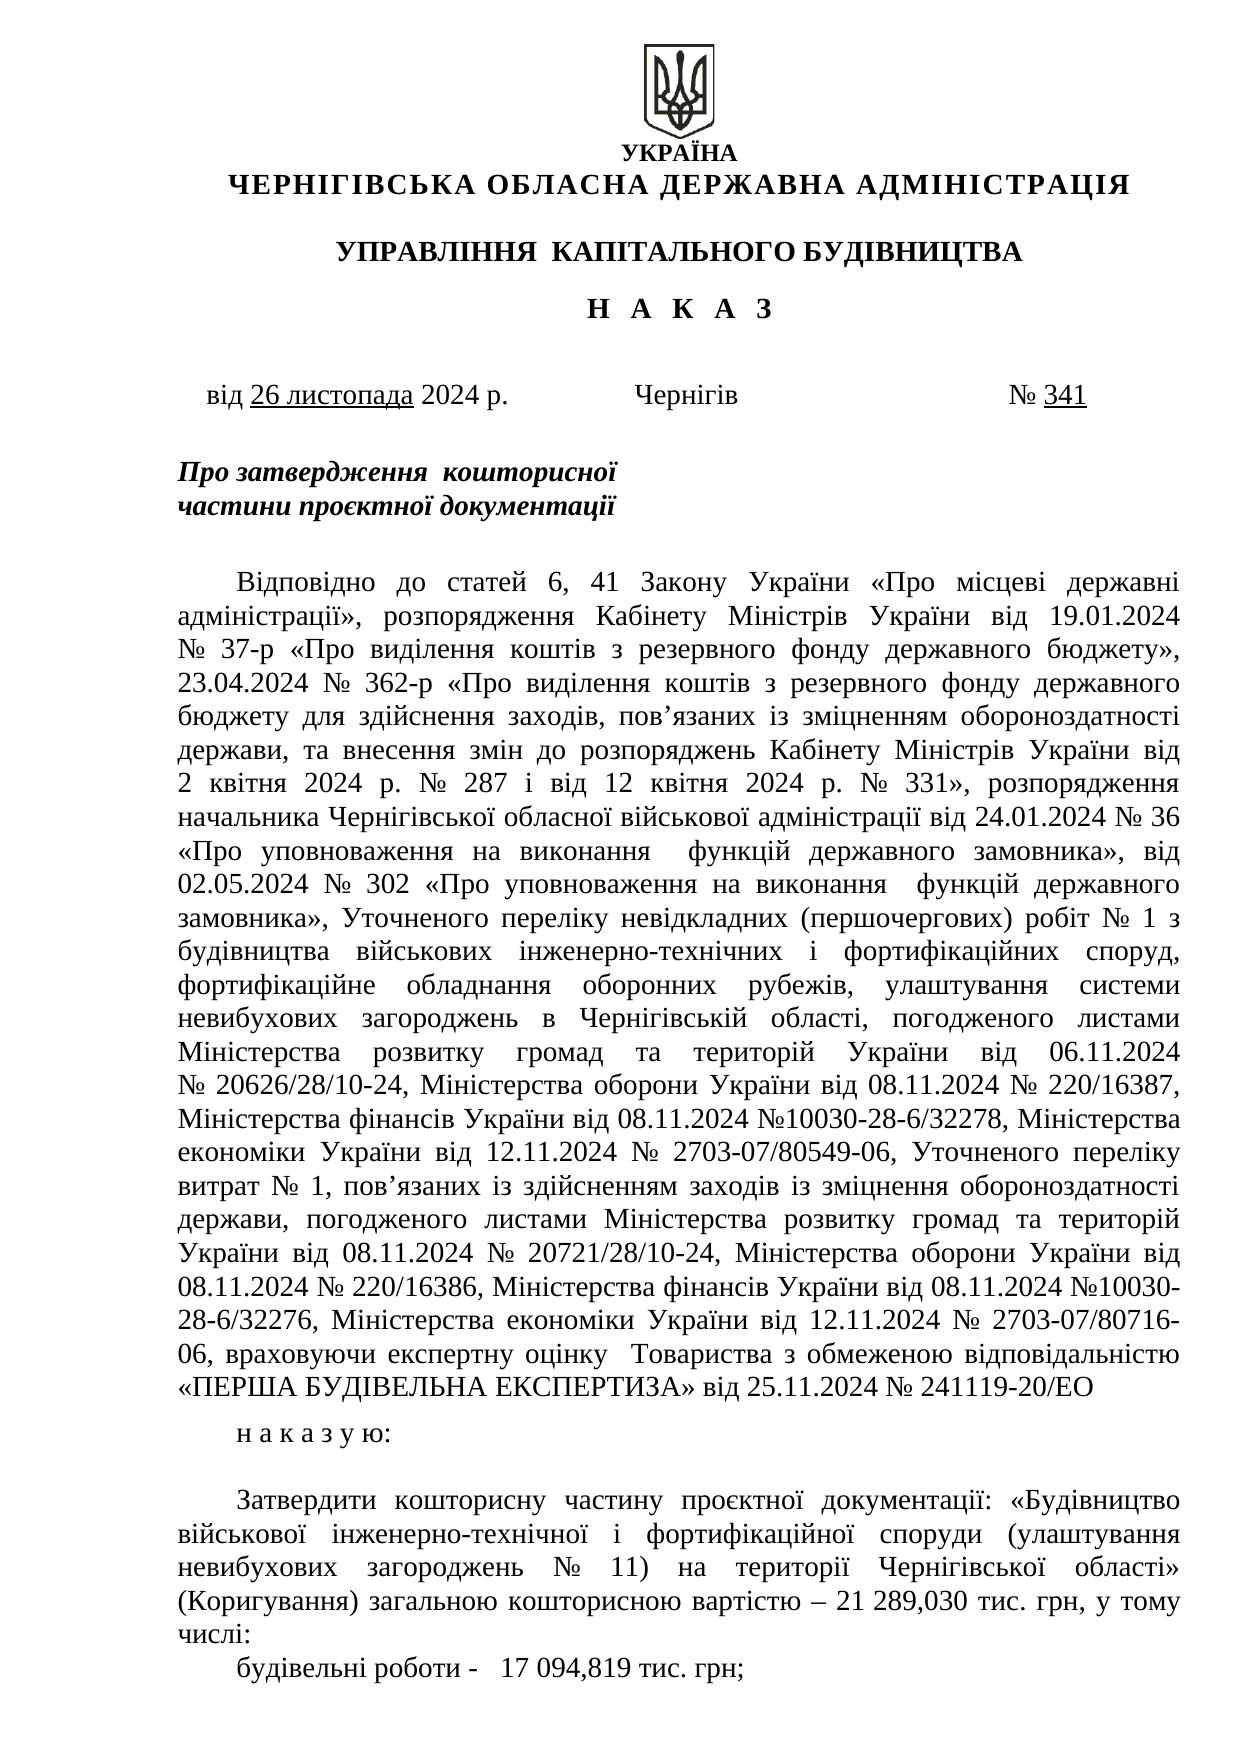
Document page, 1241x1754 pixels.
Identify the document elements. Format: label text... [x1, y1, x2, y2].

text НАКАЗ [177, 292, 1181, 325]
text будівельні роботи - 17 094,819 тис. грн; [177, 1650, 1181, 1684]
text Затвердити кошторисну частину проєктної документації: «Будівництво військової інженерно-технічної і фортифікаційної споруди (улаштування невибухових загороджень № 11) на території Чернігівської області» (Коригування) загальною кошторисною вартістю – 21 289,030 тис. грн, у тому числі: [177, 1482, 1181, 1650]
text УКРАЇНА [177, 138, 1181, 167]
text н а к а з у ю: [177, 1415, 1181, 1449]
table_header № 341 [830, 365, 1162, 429]
subtitle частини проєктної документації [177, 488, 1181, 522]
subtitle Про затвердження кошторисної [177, 454, 1181, 488]
table_header Чернігів [543, 365, 830, 429]
text Відповідно до статей 6, 41 Закону України «Про місцеві державні адміністрації», розпорядження Кабінету Міністрів України від 19.01.2024 № 37-р «Про виділення коштів з резервного фонду державного бюджету», 23.04.2024 № 362-р «Про виділення коштів з резервного фонду державного бюджету для здійснення заходів, пов’язаних із зміцненням обороноздатності держави, та внесення змін до розпоряджень Кабінету Міністрів України від 2 квітня 2024 р. № 287 і від 12 квітня 2024 р. № 331», розпорядження начальника Чернігівської обласної військової адміністрації від 24.01.2024 № 36 «Про уповноваження на виконання функцій державного замовника», від 02.05.2024 № 302 «Про уповноваження на виконання функцій державного замовника», Уточненого переліку невідкладних (першочергових) робіт № 1 з будівництва військових інженерно-технічних і фортифікаційних споруд, фортифікаційне обладнання оборонних рубежів, улаштування системи невибухових загороджень в Чернігівській області, погодженого листами Міністерства розвитку громад та територій України від 06.11.2024 № 20626/28/10-24, Міністерства оборони України від 08.11.2024 № 220/16387, Міністерства фінансів України від 08.11.2024 №10030-28-6/32278, Міністерства економіки України від 12.11.2024 № 2703-07/80549-06, Уточненого переліку витрат № 1, пов’язаних із здійсненням заходів із зміцнення обороноздатності держави, погодженого листами Міністерства розвитку громад та територій України від 08.11.2024 № 20721/28/10-24, Міністерства оборони України від 08.11.2024 № 220/16386, Міністерства фінансів України від 08.11.2024 №10030-28-6/32276, Міністерства економіки України від 12.11.2024 № 2703-07/80716-06, враховуючи експертну оцінку Товариства з обмеженою відповідальністю «ПЕРША БУДІВЕЛЬНА ЕКСПЕРТИЗА» від 25.11.2024 № 241119-20/ЕО [177, 564, 1181, 1403]
subtitle УПРАВЛІННЯ КАПІТАЛЬНОГО БУДІВНИЦТВА [177, 234, 1181, 267]
table_header від 26 листопада 2024 р. [195, 365, 543, 429]
text ЧЕРНІГІВСЬКА ОБЛАСНА ДЕРЖАВНА АДМІНІСТРАЦІЯ [177, 167, 1181, 200]
